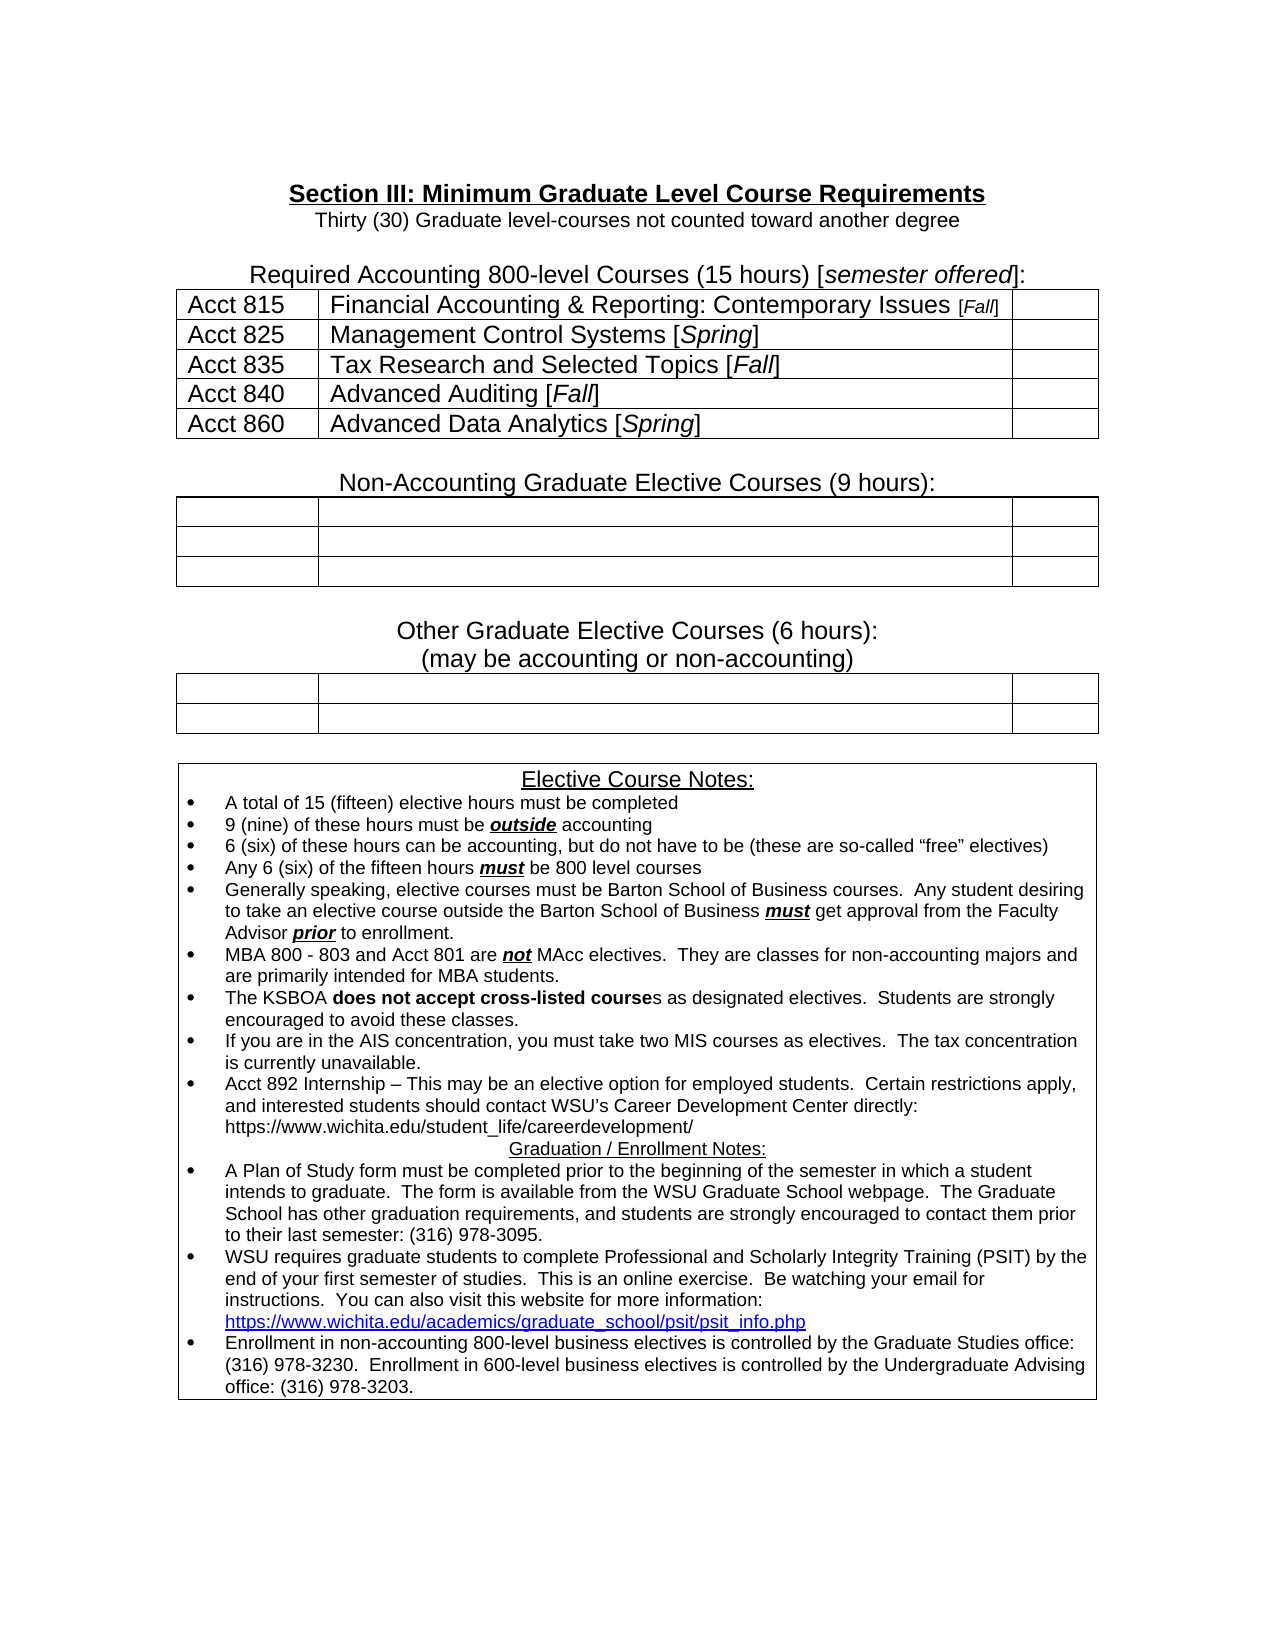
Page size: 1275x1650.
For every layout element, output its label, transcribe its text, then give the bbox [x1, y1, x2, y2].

list WSU requires graduate students to complete Professional and Scholarly Integrity Training (PSIT) by the end of your first semester of studies. This is an online exercise. Be watching your email for instructions. You can also visit this website for more information: https://www.wichita.edu/academics/graduate_school/psit/psit_info.php [187, 1246, 1087, 1329]
table_cell Management Control Systems [Spring] [319, 320, 1012, 348]
table_header [319, 674, 1012, 703]
table_cell [1013, 704, 1098, 733]
table_cell [1013, 379, 1098, 408]
table_header [177, 674, 318, 703]
table_header Acct 815 [177, 290, 318, 319]
table_header [1013, 290, 1098, 319]
table_cell [177, 704, 318, 733]
table_header [1013, 674, 1098, 703]
table_header Financial Accounting & Reporting: Contemporary Issues [Fall] [319, 290, 1012, 319]
table_cell [319, 704, 1012, 733]
list If you are in the AIS concentration, you must take two MIS courses as electives. The tax concentration is currently unavailable. [187, 1030, 1087, 1073]
table_cell Tax Research and Selected Topics [Fall] [319, 350, 1012, 378]
list Any 6 (six) of the fifteen hours must be 800 level courses [187, 857, 1087, 879]
table_cell [1013, 527, 1098, 556]
table_header [1013, 498, 1098, 526]
list Generally speaking, elective courses must be Barton School of Business courses. Any student desiring to take an elective course outside the Barton School of Business must get approval from the Faculty Advisor prior to enrollment. [187, 879, 1087, 943]
text Non-Accounting Graduate Elective Courses (9 hours): [187, 468, 1087, 496]
table_cell [1013, 350, 1098, 378]
list 9 (nine) of these hours must be outside accounting [187, 814, 1087, 835]
list A total of 15 (fifteen) elective hours must be completed [187, 792, 1087, 814]
text Thirty (30) Graduate level-courses not counted toward another degree [187, 207, 1087, 231]
table_cell Acct 860 [177, 409, 318, 438]
table_cell [319, 557, 1012, 586]
table_cell [1013, 557, 1098, 586]
text Required Accounting 800-level Courses (15 hours) [semester offered]: [187, 260, 1087, 289]
list The KSBOA does not accept cross-listed courses as designated electives. Students are strongly encouraged to avoid these classes. [187, 987, 1087, 1030]
table_cell [177, 527, 318, 556]
list MBA 800 - 803 and Acct 801 are not MAcc electives. They are classes for non-accounting majors and are primarily intended for MBA students. [187, 943, 1087, 987]
table_header [177, 498, 318, 526]
text Elective Course Notes: [179, 764, 1096, 792]
text Section III: Minimum Graduate Level Course Requirements [187, 179, 1087, 207]
text (may be accounting or non-accounting) [187, 644, 1087, 673]
table_cell Acct 835 [177, 350, 318, 378]
list A Plan of Study form must be completed prior to the beginning of the semester in which a student intends to graduate. The form is available from the WSU Graduate School webpage. The Graduate School has other graduation requirements, and students are strongly encouraged to contact them prior to their last semester: (316) 978-3095. [187, 1159, 1087, 1246]
list Enrollment in non-accounting 800-level business electives is controlled by the Graduate Studies office: (316) 978-3230. Enrollment in 600-level business electives is controlled by the Undergraduate Advising office: (316) 978-3203. [179, 1329, 1096, 1399]
table_cell Advanced Data Analytics [Spring] [319, 409, 1012, 438]
list Acct 892 Internship – This may be an elective option for employed students. Certain restrictions apply, and interested students should contact WSU’s Career Development Center directly: https://www.wichita.edu/student_life/careerdevelopment/ [187, 1073, 1087, 1138]
table_cell [1013, 409, 1098, 438]
table_cell Advanced Auditing [Fall] [319, 379, 1012, 408]
text Other Graduate Elective Courses (6 hours): [187, 616, 1087, 644]
text Graduation / Enrollment Notes: [187, 1138, 1087, 1159]
table_cell [319, 527, 1012, 556]
table_cell [177, 557, 318, 586]
table_cell Acct 825 [177, 320, 318, 348]
list 6 (six) of these hours can be accounting, but do not have to be (these are so-called “free” electives) [187, 835, 1087, 857]
table_cell Acct 840 [177, 379, 318, 408]
table_cell [1013, 320, 1098, 348]
table_header [319, 498, 1012, 526]
